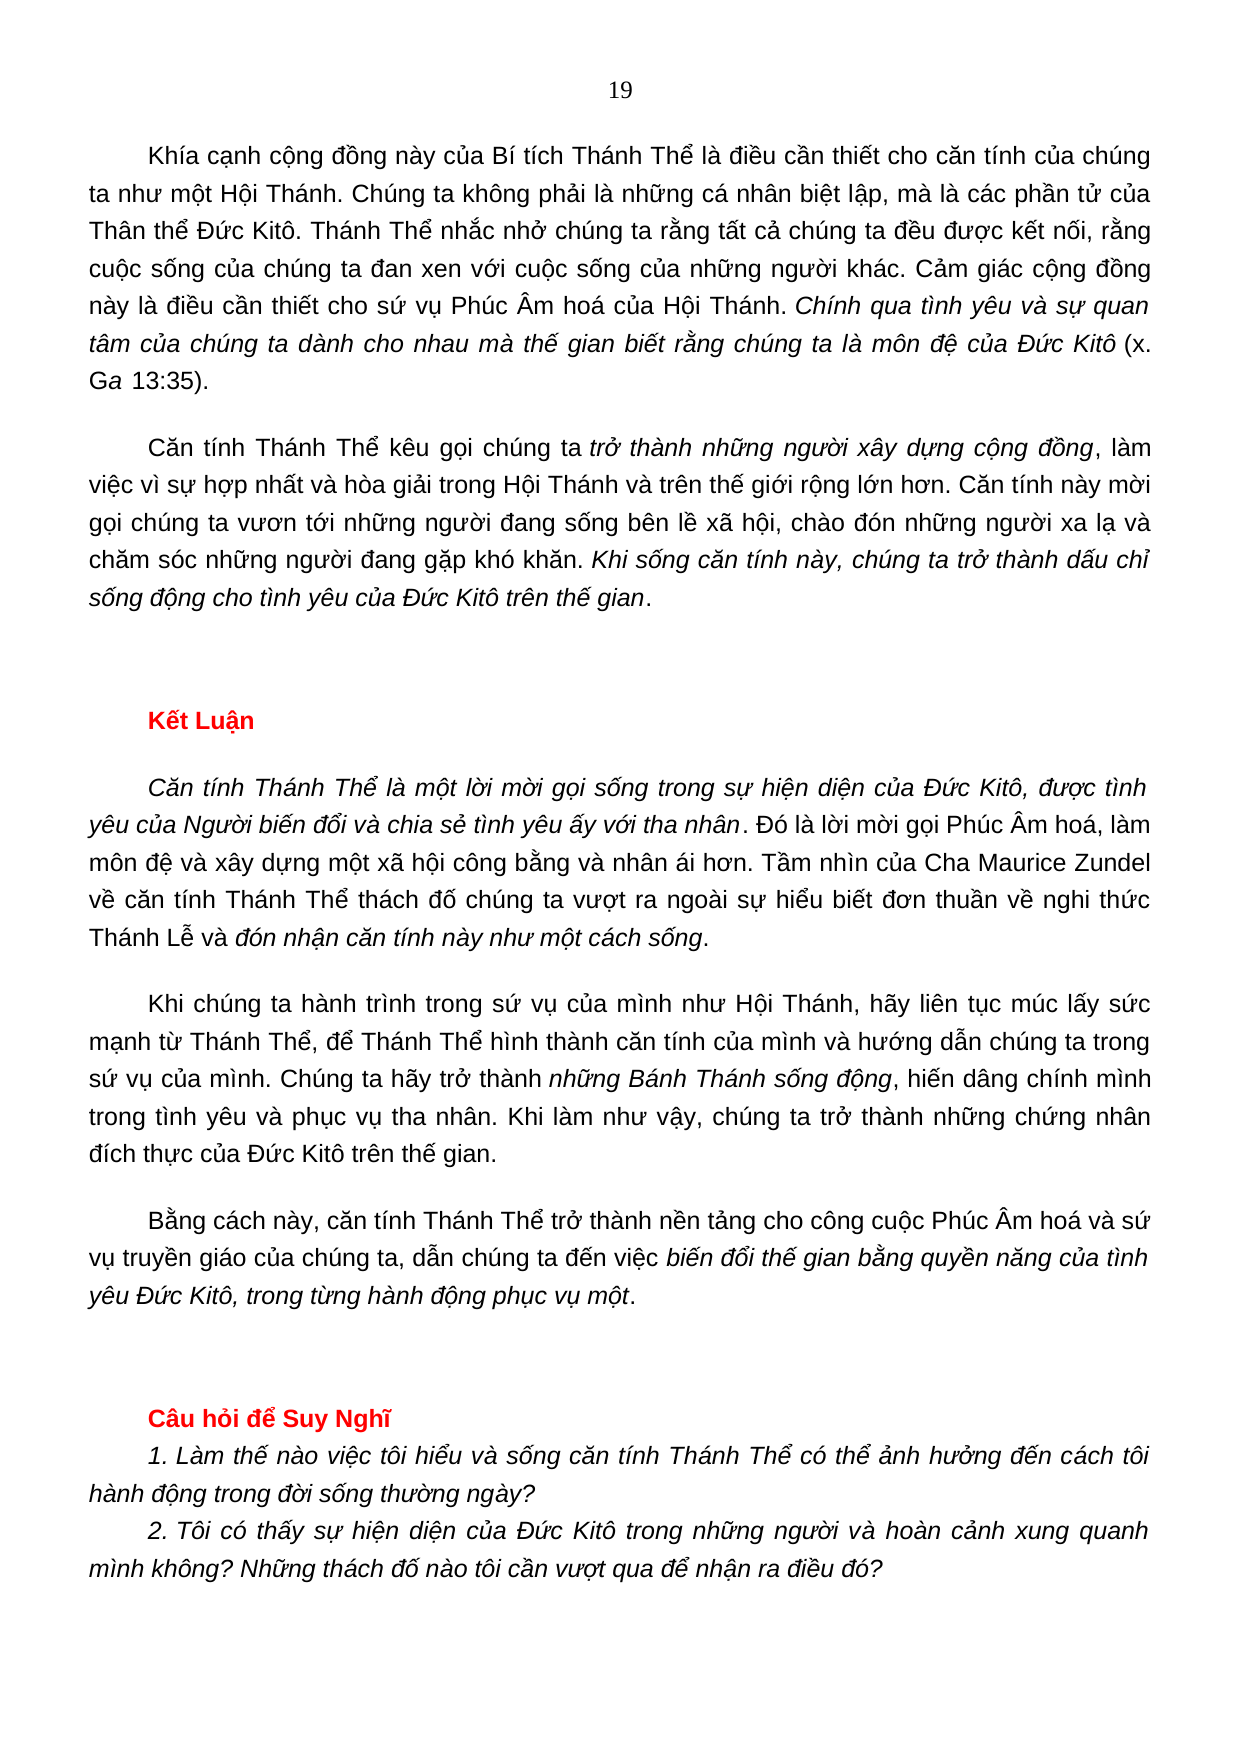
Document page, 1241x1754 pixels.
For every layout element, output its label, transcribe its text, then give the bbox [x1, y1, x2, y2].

text Khi chúng ta hành trình trong sứ vụ của mình như Hội Thánh, hãy liên tục múc lấy sức mạnh từ Thánh Thể, để Thánh Thể hình thành căn tính của mình và hướng dẫn chúng ta trong sứ vụ của mình. Chúng ta hãy trở thành những Bánh Thánh sống động, hiến dâng chính mình trong tình yêu và phục vụ tha nhân. Khi làm như vậy, chúng ta trở thành những chứng nhân đích thực của Đức Kitô trên thế gian. [89, 980, 1152, 1168]
text Câu hỏi để Suy Nghĩ [89, 1376, 1152, 1432]
text Khía cạnh cộng đồng này của Bí tích Thánh Thể là điều cần thiết cho căn tính của chúng ta như một Hội Thánh. Chúng ta không phải là những cá nhân biệt lập, mà là các phần tử của Thân thể Đức Kitô. Thánh Thể nhắc nhở chúng ta rằng tất cả chúng ta đều được kết nối, rằng cuộc sống của chúng ta đan xen với cuộc sống của những người khác. Cảm giác cộng đồng này là điều cần thiết cho sứ vụ Phúc Âm hoá của Hội Thánh. Chính qua tình yêu và sự quan tâm của chúng ta dành cho nhau mà thế gian biết rằng chúng ta là môn đệ của Đức Kitô (x. Ga 13:35). [89, 132, 1152, 395]
text Bằng cách này, căn tính Thánh Thể trở thành nền tảng cho công cuộc Phúc Âm hoá và sứ vụ truyền giáo của chúng ta, dẫn chúng ta đến việc biến đổi thế gian bằng quyền năng của tình yêu Đức Kitô, trong từng hành động phục vụ một. [89, 1197, 1152, 1309]
text Căn tính Thánh Thể là một lời mời gọi sống trong sự hiện diện của Đức Kitô, được tình yêu của Người biến đổi và chia sẻ tình yêu ấy với tha nhân. Đó là lời mời gọi Phúc Âm hoá, làm môn đệ và xây dựng một xã hội công bằng và nhân ái hơn. Tầm nhìn của Cha Maurice Zundel về căn tính Thánh Thể thách đố chúng ta vượt ra ngoài sự hiểu biết đơn thuần về nghi thức Thánh Lễ và đón nhận căn tính này như một cách sống. [89, 764, 1152, 951]
text 2. Tôi có thấy sự hiện diện của Đức Kitô trong những người và hoàn cảnh xung quanh mình không? Những thách đố nào tôi cần vượt qua để nhận ra điều đó? [89, 1507, 1152, 1582]
text Căn tính Thánh Thể kêu gọi chúng ta trở thành những người xây dựng cộng đồng, làm việc vì sự hợp nhất và hòa giải trong Hội Thánh và trên thế giới rộng lớn hơn. Căn tính này mời gọi chúng ta vươn tới những người đang sống bên lề xã hội, chào đón những người xa lạ và chăm sóc những người đang gặp khó khăn. Khi sống căn tính này, chúng ta trở thành dấu chỉ sống động cho tình yêu của Đức Kitô trên thế gian. [89, 424, 1152, 612]
text Kết Luận [89, 678, 1152, 734]
text 1. Làm thế nào việc tôi hiểu và sống căn tính Thánh Thể có thể ảnh hưởng đến cách tôi hành động trong đời sống thường ngày? [89, 1432, 1152, 1507]
